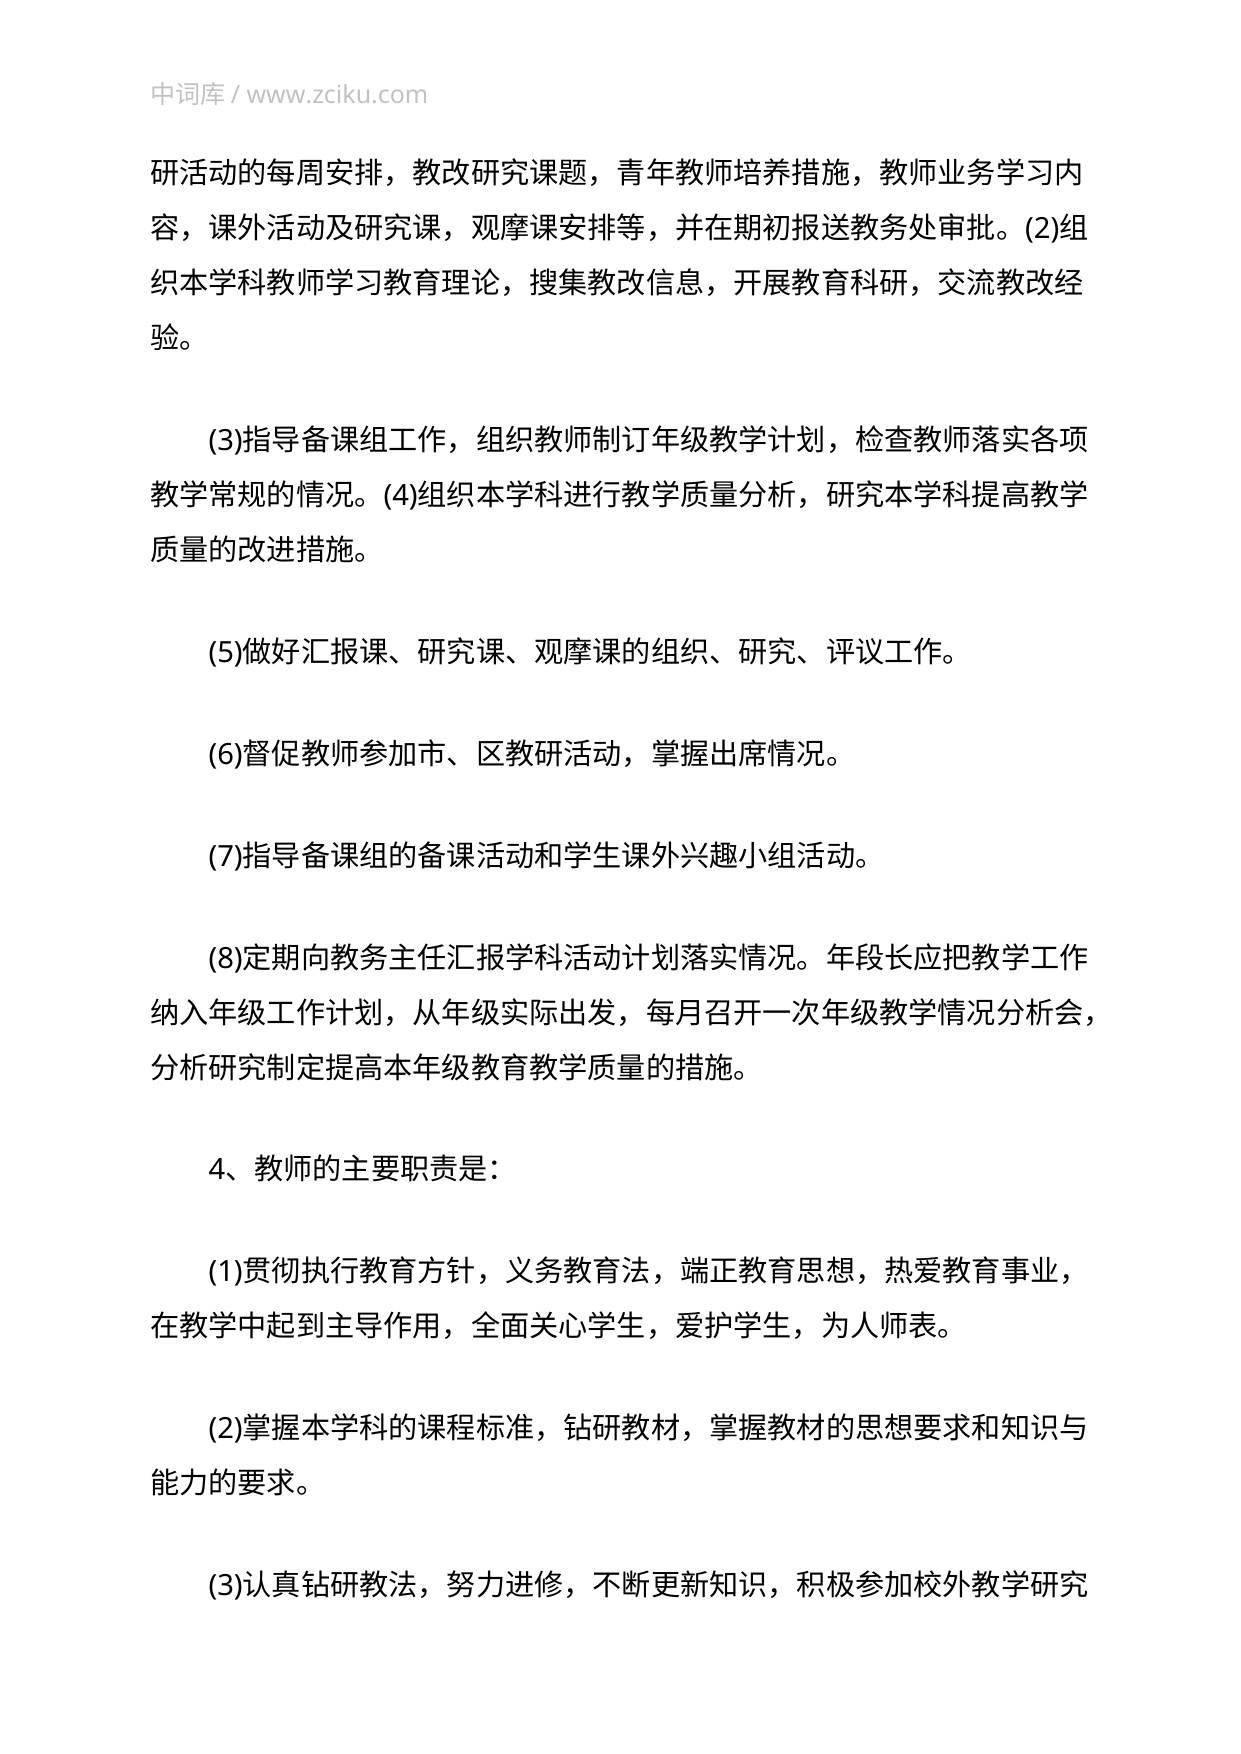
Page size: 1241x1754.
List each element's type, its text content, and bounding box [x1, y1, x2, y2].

text (1)贯彻执行教育方针，义务教育法，端正教育思想，热爱教育事业，在教学中起到主导作用，全面关心学生，爱护学生，为人师表。 [150, 1248, 1090, 1345]
text (5)做好汇报课、研究课、观摩课的组织、研究、评议工作。 [150, 628, 1090, 671]
text (3)指导备课组工作，组织教师制订年级教学计划，检查教师落实各项教学常规的情况。(4)组织本学科进行教学质量分析，研究本学科提高教学质量的改进措施。 [150, 417, 1090, 569]
text (2)掌握本学科的课程标准，钻研教材，掌握教材的思想要求和知识与能力的要求。 [150, 1405, 1090, 1502]
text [150, 150, 1090, 357]
text 4、教师的主要职责是： [150, 1146, 1090, 1188]
text (8)定期向教务主任汇报学科活动计划落实情况。年段长应把教学工作纳入年级工作计划，从年级实际出发，每月召开一次年级教学情况分析会，分析研究制定提高本年级教育教学质量的措施。 [150, 934, 1090, 1086]
text (7)指导备课组的备课活动和学生课外兴趣小组活动。 [150, 832, 1090, 875]
text (6)督促教师参加市、区教研活动，掌握出席情况。 [150, 730, 1090, 773]
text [150, 1561, 1090, 1604]
